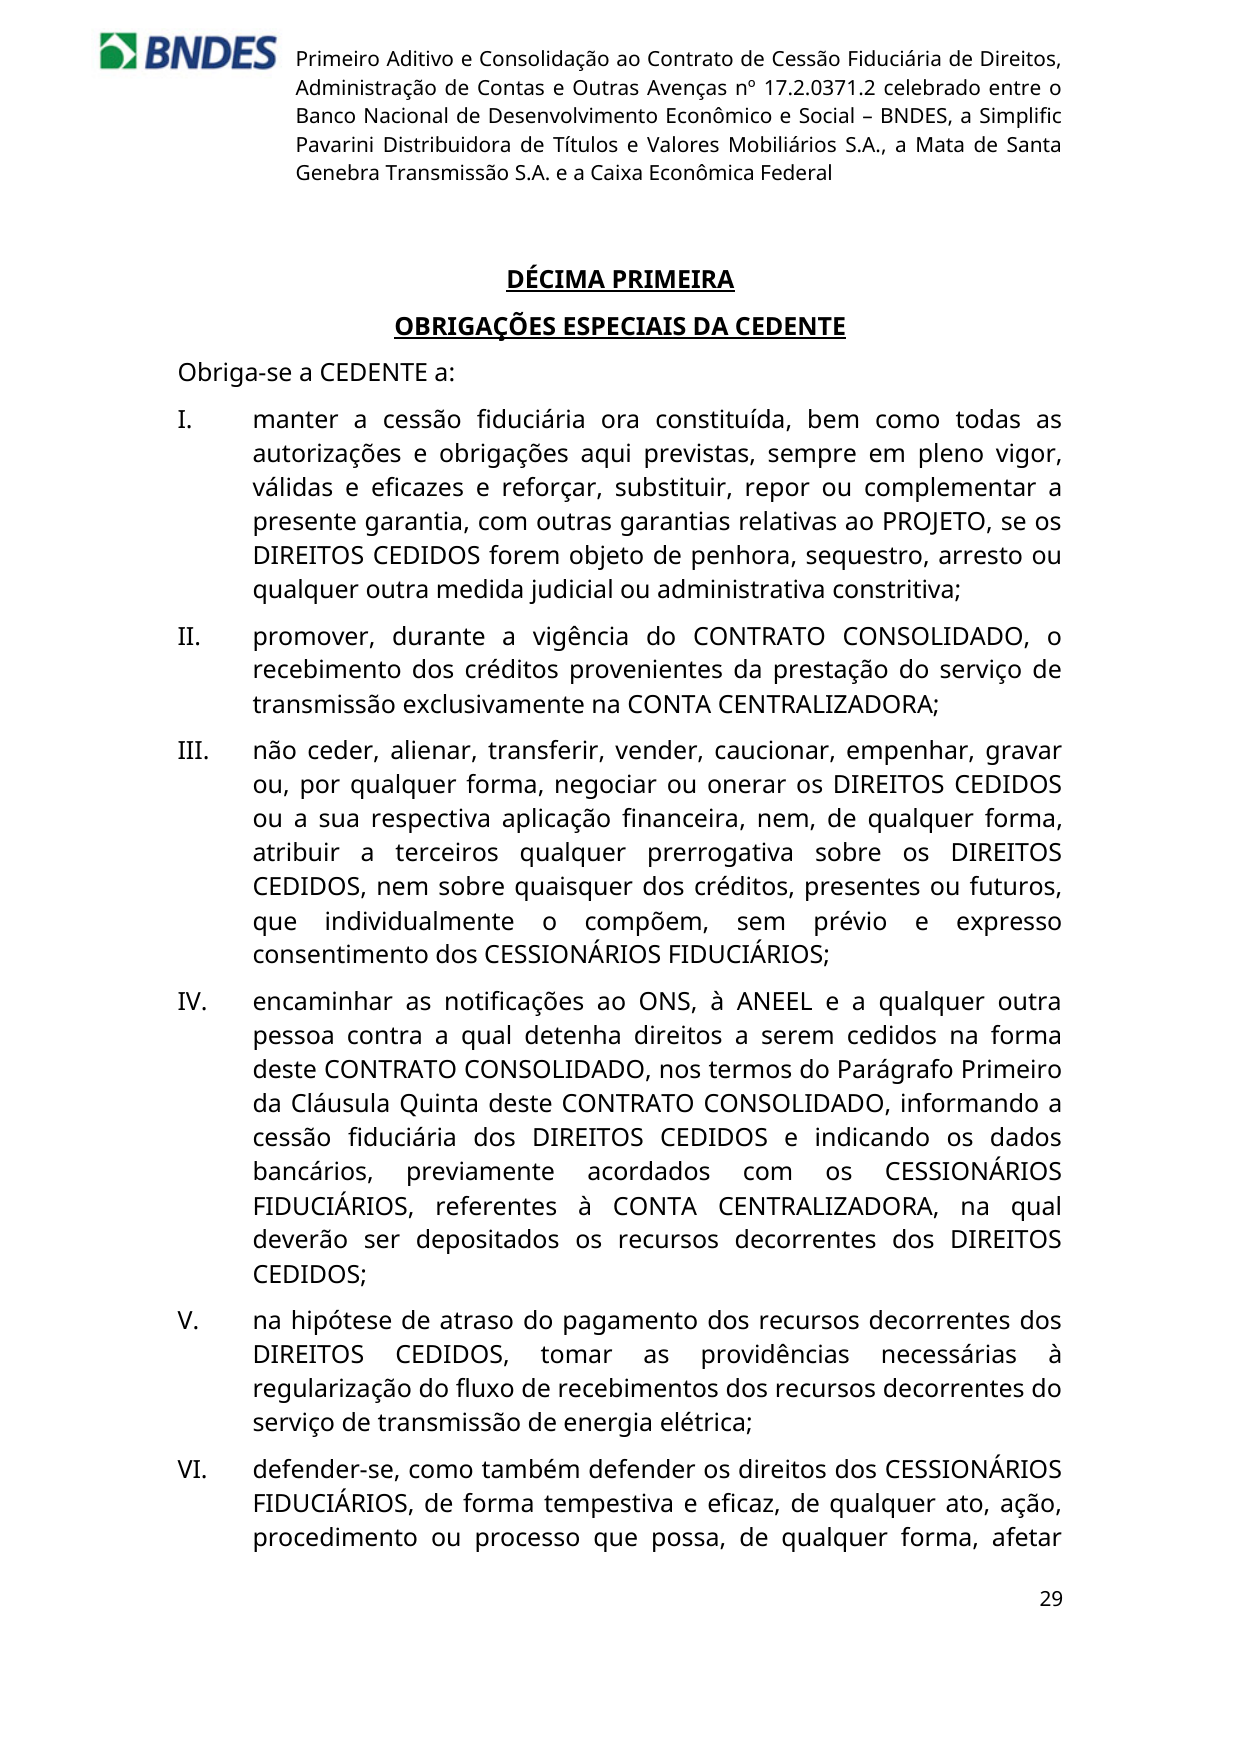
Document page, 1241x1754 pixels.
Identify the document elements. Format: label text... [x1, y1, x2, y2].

list promover, durante a vigência do CONTRATO CONSOLIDADO, o recebimento dos créditos provenientes da prestação do serviço de transmissão exclusivamente na CONTA CENTRALIZADORA; [177, 618, 1063, 720]
list encaminhar as notificações ao ONS, à ANEEL e a qualquer outra pessoa contra a qual detenha direitos a serem cedidos na forma deste CONTRATO CONSOLIDADO, nos termos do Parágrafo Primeiro da Cláusula Quinta deste CONTRATO CONSOLIDADO, informando a cessão fiduciária dos DIREITOS CEDIDOS e indicando os dados bancários, previamente acordados com os CESSIONÁRIOS FIDUCIÁRIOS, referentes à CONTA CENTRALIZADORA, na qual deverão ser depositados os recursos decorrentes dos DIREITOS CEDIDOS; [177, 984, 1063, 1290]
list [177, 1452, 1063, 1554]
list na hipótese de atraso do pagamento dos recursos decorrentes dos DIREITOS CEDIDOS, tomar as providências necessárias à regularização do fluxo de recebimentos dos recursos decorrentes do serviço de transmissão de energia elétrica; [177, 1303, 1063, 1439]
list manter a cessão fiduciária ora constituída, bem como todas as autorizações e obrigações aqui previstas, sempre em pleno vigor, válidas e eficazes e reforçar, substituir, repor ou complementar a presente garantia, com outras garantias relativas ao PROJETO, se os DIREITOS CEDIDOS forem objeto de penhora, sequestro, arresto ou qualquer outra medida judicial ou administrativa constritiva; [177, 401, 1063, 606]
text Obriga-se a CEDENTE a: [177, 355, 1063, 389]
text OBRIGAÇÕES ESPECIAIS DA CEDENTE [177, 308, 1063, 342]
text DÉCIMA PRIMEIRA [177, 262, 1063, 296]
picture [90, 28, 286, 81]
list não ceder, alienar, transferir, vender, caucionar, empenhar, gravar ou, por qualquer forma, negociar ou onerar os DIREITOS CEDIDOS ou a sua respectiva aplicação financeira, nem, de qualquer forma, atribuir a terceiros qualquer prerrogativa sobre os DIREITOS CEDIDOS, nem sobre quaisquer dos créditos, presentes ou futuros, que individualmente o compõem, sem prévio e expresso consentimento dos CESSIONÁRIOS FIDUCIÁRIOS; [177, 733, 1063, 971]
